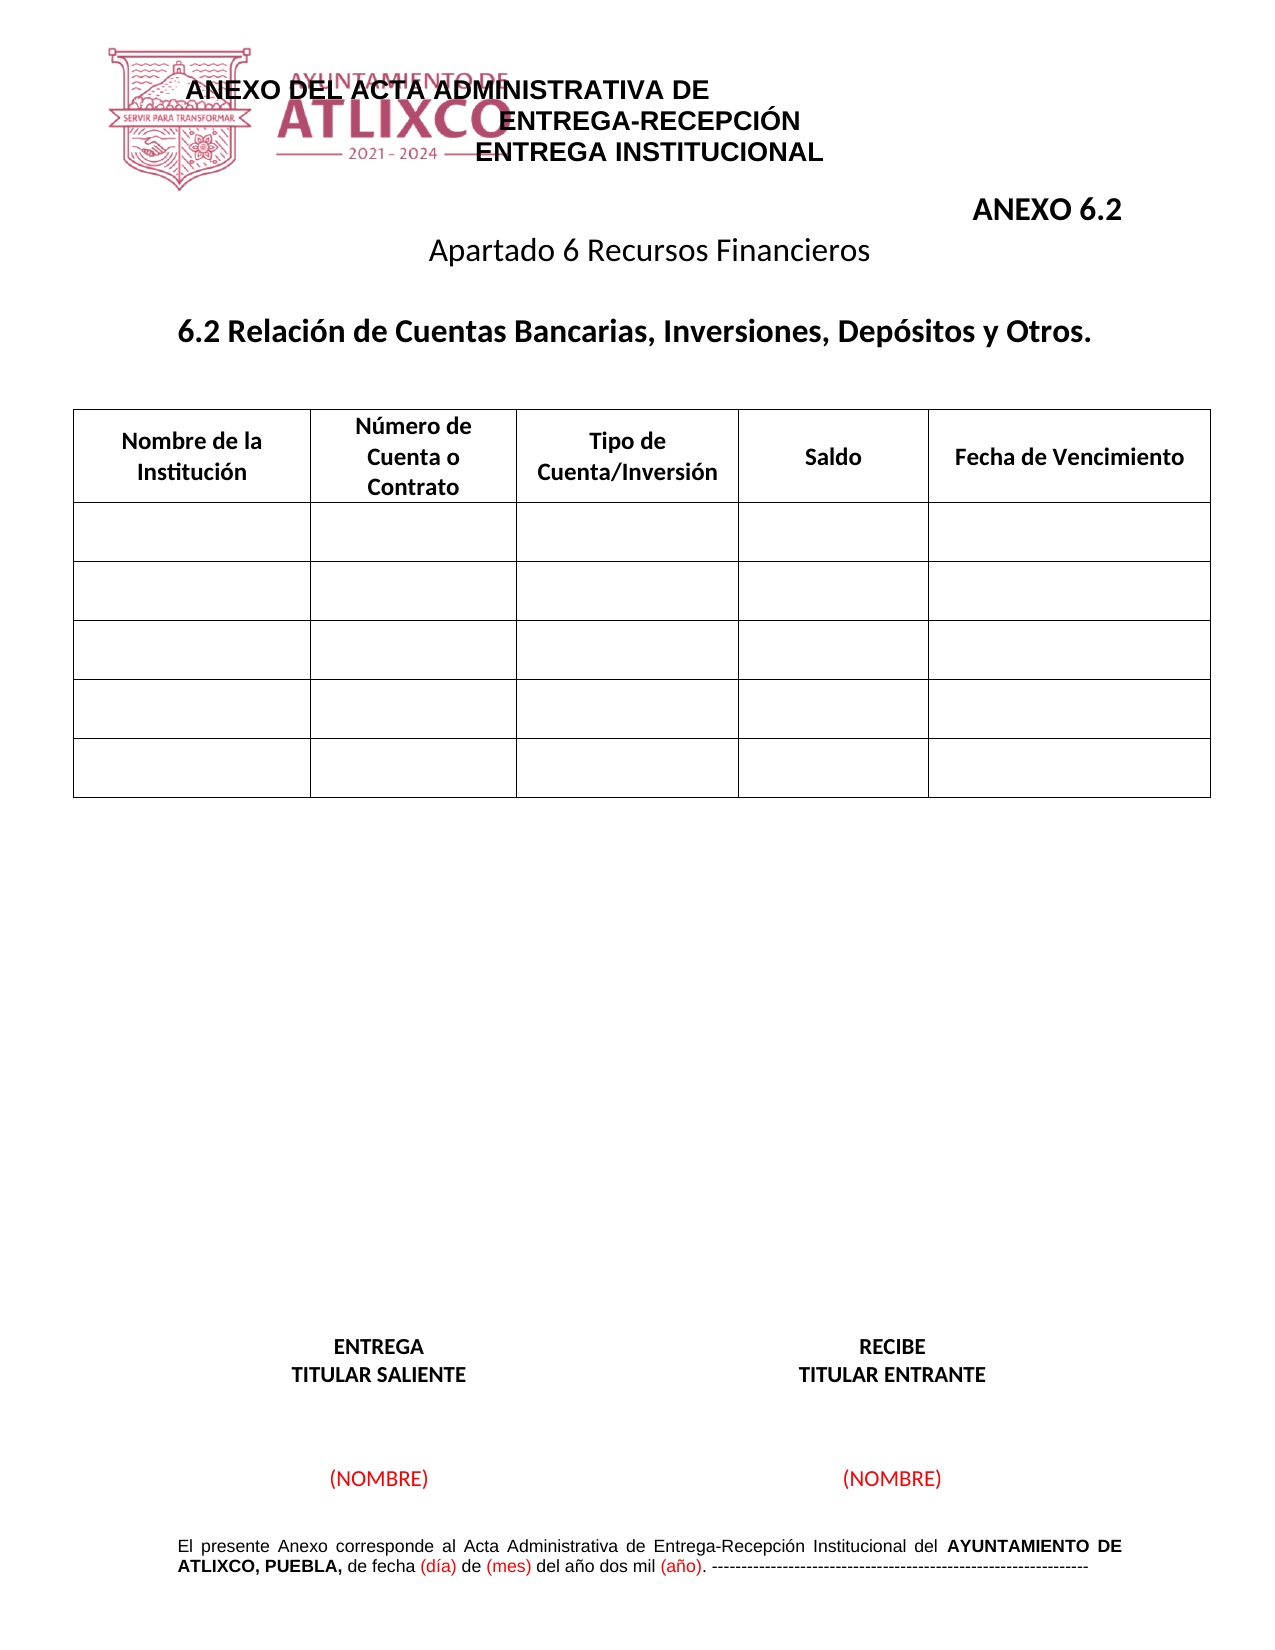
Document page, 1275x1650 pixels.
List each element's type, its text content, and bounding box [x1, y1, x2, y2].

table_cell [74, 562, 310, 620]
table_cell [739, 621, 928, 679]
table_header Saldo [739, 410, 928, 502]
table_header Número de Cuenta o Contrato [311, 410, 516, 502]
table_cell [739, 562, 928, 620]
table_header Fecha de Vencimiento [929, 410, 1210, 502]
text ANEXO 6.2 [177, 188, 1122, 229]
table_cell [74, 503, 310, 561]
table_cell [739, 503, 928, 561]
table_cell [74, 621, 310, 679]
table_cell [929, 680, 1210, 738]
table_cell [517, 562, 738, 620]
table_cell [739, 739, 928, 797]
text 6.2 Relación de Cuentas Bancarias, Inversiones, Depósitos y Otros. [177, 310, 1122, 351]
table_cell [517, 503, 738, 561]
table_cell [929, 739, 1210, 797]
table_header Tipo de Cuenta/Inversión [517, 410, 738, 502]
text Apartado 6 Recursos Financieros [177, 229, 1122, 269]
table_header Nombre de la Institución [74, 410, 310, 502]
table_cell [739, 680, 928, 738]
table_cell [311, 562, 516, 620]
table_cell [311, 680, 516, 738]
table_cell [929, 621, 1210, 679]
table_cell [517, 680, 738, 738]
table_cell [311, 503, 516, 561]
table_cell [74, 680, 310, 738]
table_cell [311, 621, 516, 679]
table_cell [517, 739, 738, 797]
table_cell [74, 739, 310, 797]
table_cell [311, 739, 516, 797]
table_cell [517, 621, 738, 679]
picture [100, 32, 530, 202]
table_cell [929, 562, 1210, 620]
table_cell [929, 503, 1210, 561]
